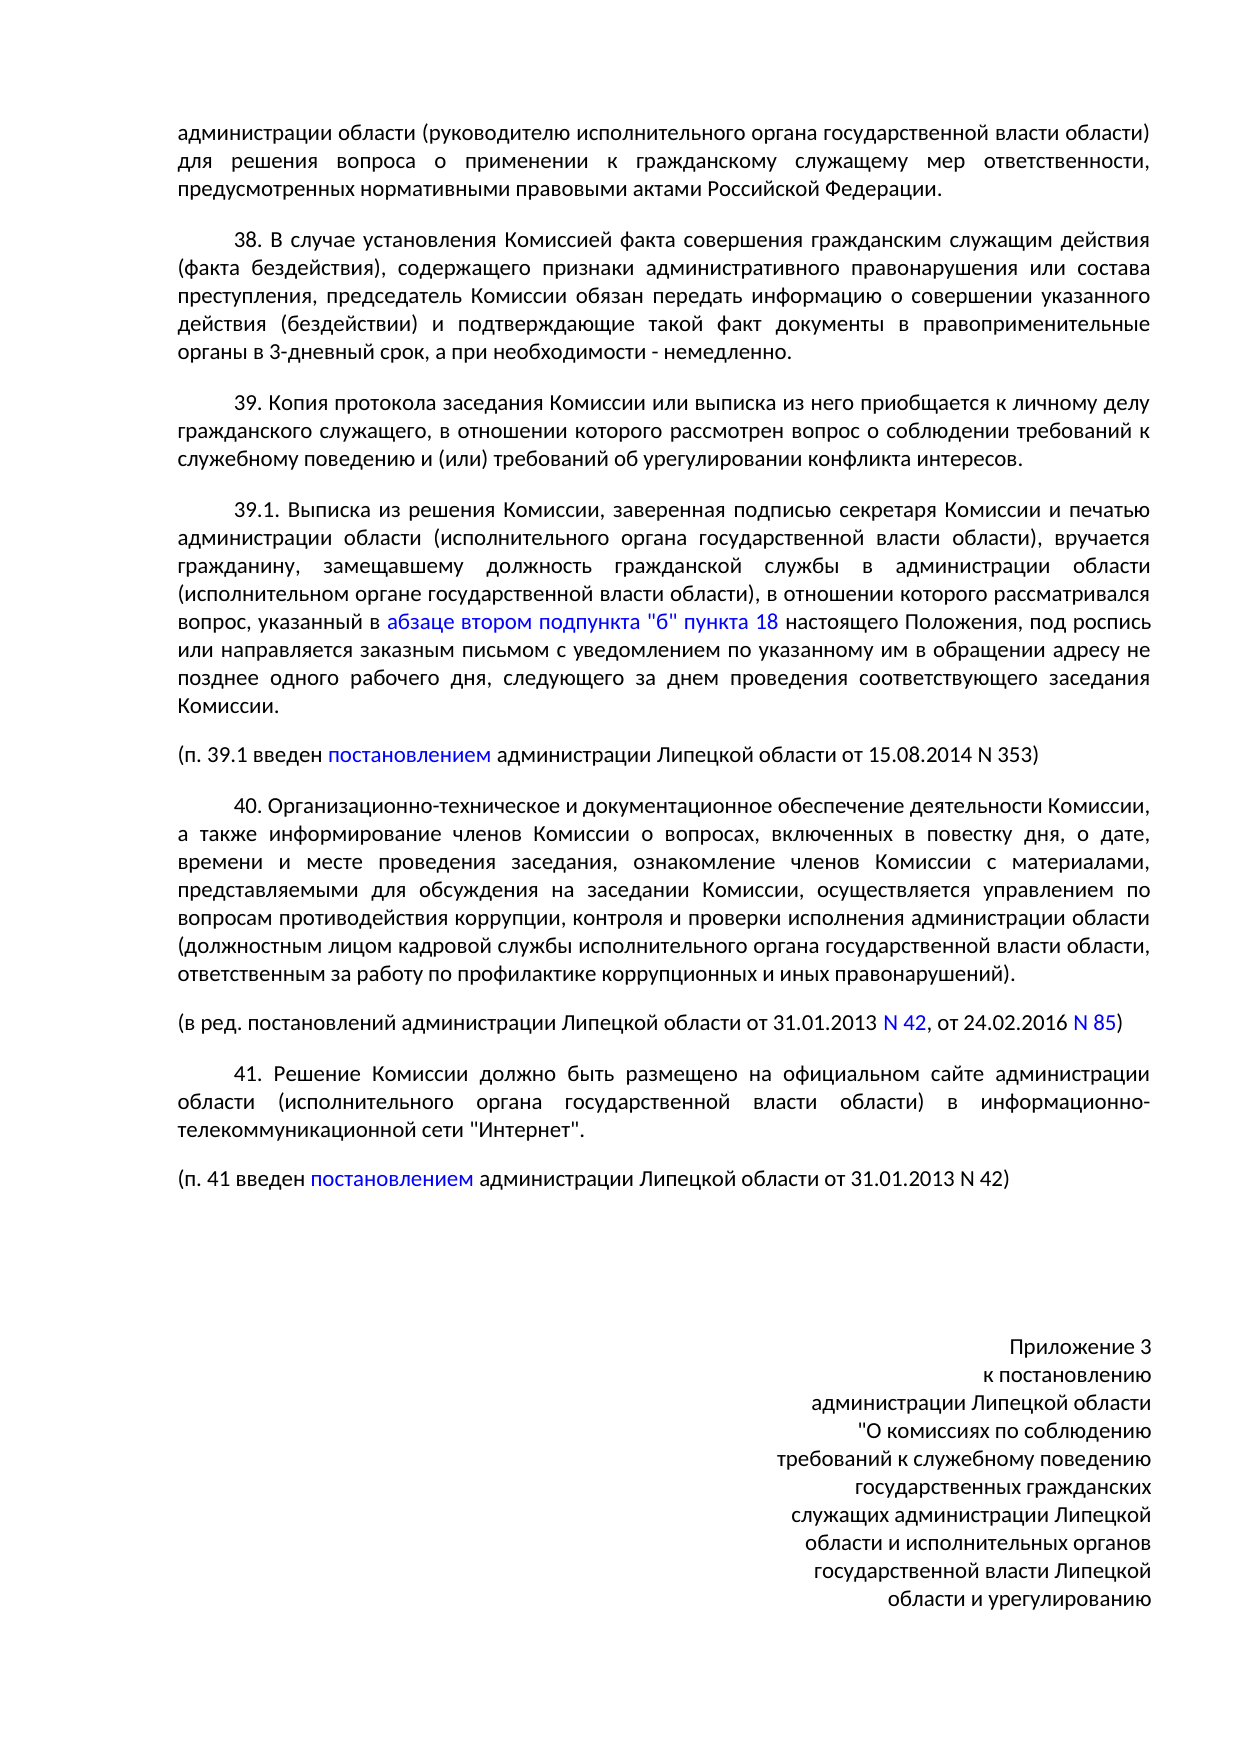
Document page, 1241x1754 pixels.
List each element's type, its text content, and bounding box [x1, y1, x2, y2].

text области и исполнительных органов [177, 1528, 1152, 1556]
text администрации Липецкой области [177, 1388, 1152, 1416]
text 39.1. Выписка из решения Комиссии, заверенная подписью секретаря Комиссии и печатью администрации области (исполнительного органа государственной власти области), вручается гражданину, замещавшему должность гражданской службы в администрации области (исполнительном органе государственной власти области), в отношении которого рассматривался вопрос, указанный в абзаце втором подпункта "б" пункта 18 настоящего Положения, под роспись или направляется заказным письмом с уведомлением по указанному им в обращении адресу не позднее одного рабочего дня, следующего за днем проведения соответствующего заседания Комиссии. [177, 495, 1152, 719]
text служащих администрации Липецкой [177, 1500, 1152, 1528]
text (в ред. постановлений администрации Липецкой области от 31.01.2013 N 42, от 24.02.2016 N 85) [177, 1008, 1152, 1036]
text 40. Организационно-техническое и документационное обеспечение деятельности Комиссии, а также информирование членов Комиссии о вопросах, включенных в повестку дня, о дате, времени и месте проведения заседания, ознакомление членов Комиссии с материалами, представляемыми для обсуждения на заседании Комиссии, осуществляется управлением по вопросам противодействия коррупции, контроля и проверки исполнения администрации области (должностным лицом кадровой службы исполнительного органа государственной власти области, ответственным за работу по профилактике коррупционных и иных правонарушений). [177, 791, 1152, 987]
text 39. Копия протокола заседания Комиссии или выписка из него приобщается к личному делу гражданского служащего, в отношении которого рассмотрен вопрос о соблюдении требований к служебному поведению и (или) требований об урегулировании конфликта интересов. [177, 388, 1152, 472]
text требований к служебному поведению [177, 1444, 1152, 1472]
text "О комиссиях по соблюдению [177, 1416, 1152, 1444]
text к постановлению [177, 1360, 1152, 1388]
text области и урегулированию [177, 1584, 1152, 1612]
text 41. Решение Комиссии должно быть размещено на официальном сайте администрации области (исполнительного органа государственной власти области) в информационно-телекоммуникационной сети "Интернет". [177, 1059, 1152, 1143]
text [177, 118, 1152, 202]
text Приложение 3 [177, 1332, 1152, 1360]
text 38. В случае установления Комиссией факта совершения гражданским служащим действия (факта бездействия), содержащего признаки административного правонарушения или состава преступления, председатель Комиссии обязан передать информацию о совершении указанного действия (бездействии) и подтверждающие такой факт документы в правоприменительные органы в 3-дневный срок, а при необходимости - немедленно. [177, 225, 1152, 365]
text (п. 41 введен постановлением администрации Липецкой области от 31.01.2013 N 42) [177, 1164, 1152, 1192]
text (п. 39.1 введен постановлением администрации Липецкой области от 15.08.2014 N 353) [177, 740, 1152, 768]
text государственных гражданских [177, 1472, 1152, 1500]
text государственной власти Липецкой [177, 1556, 1152, 1584]
